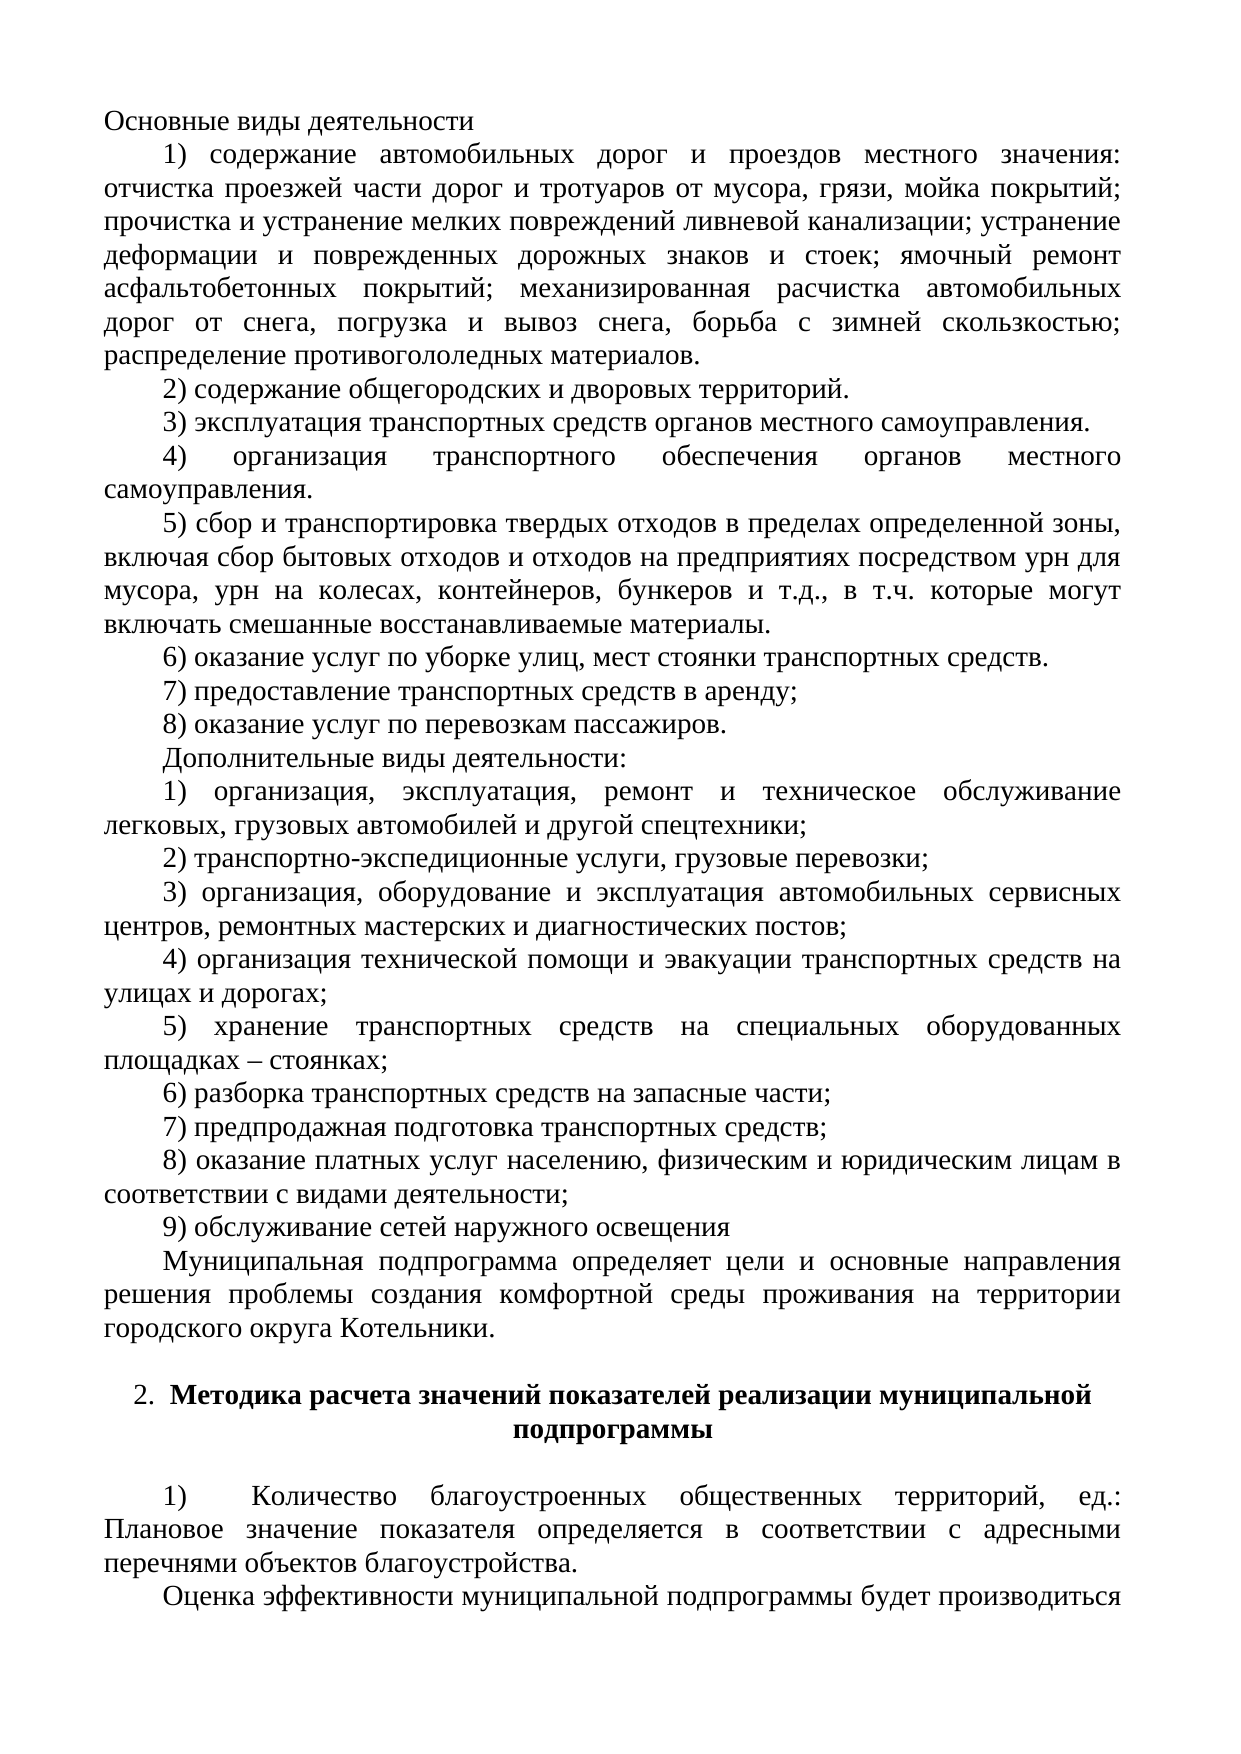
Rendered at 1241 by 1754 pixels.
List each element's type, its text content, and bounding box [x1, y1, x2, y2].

text 3) организация, оборудование и эксплуатация автомобильных сервисных центров, ремонтных мастерских и диагностических постов; [103, 874, 1122, 941]
text Основные виды деятельности [103, 103, 1122, 136]
text 5) хранение транспортных средств на специальных оборудованных площадках – стоянках; [103, 1008, 1122, 1075]
text 2) содержание общегородских и дворовых территорий. [103, 371, 1122, 404]
text 3) эксплуатация транспортных средств органов местного самоуправления. [103, 404, 1122, 438]
text 8) оказание платных услуг населению, физическим и юридическим лицам в соответствии с видами деятельности; [103, 1142, 1122, 1209]
text 1) содержание автомобильных дорог и проездов местного значения: отчистка проезжей части дорог и тротуаров от мусора, грязи, мойка покрытий; прочистка и устранение мелких повреждений ливневой канализации; устранение деформации и поврежденных дорожных знаков и стоек; ямочный ремонт асфальтобетонных покрытий; механизированная расчистка автомобильных дорог от снега, погрузка и вывоз снега, борьба с зимней скользкостью; распределение противогололедных материалов. [103, 136, 1122, 371]
text 2. Методика расчета значений показателей реализации муниципальной [103, 1377, 1122, 1411]
text 4) организация транспортного обеспечения органов местного самоуправления. [103, 438, 1122, 505]
text Дополнительные виды деятельности: [103, 740, 1122, 773]
text подпрограммы [103, 1411, 1122, 1444]
text 4) организация технической помощи и эвакуации транспортных средств на улицах и дорогах; [103, 941, 1122, 1008]
text 9) обслуживание сетей наружного освещения [103, 1209, 1122, 1243]
text 7) предоставление транспортных средств в аренду; [103, 673, 1122, 706]
text 5) сбор и транспортировка твердых отходов в пределах определенной зоны, включая сбор бытовых отходов и отходов на предприятиях посредством урн для мусора, урн на колесах, контейнеров, бункеров и т.д., в т.ч. которые могут включать смешанные восстанавливаемые материалы. [103, 505, 1122, 639]
text 8) оказание услуг по перевозкам пассажиров. [103, 706, 1122, 740]
text 1) организация, эксплуатация, ремонт и техническое обслуживание легковых, грузовых автомобилей и другой спецтехники; [103, 773, 1122, 841]
text 7) предпродажная подготовка транспортных средств; [103, 1109, 1122, 1142]
list Количество благоустроенных общественных территорий, ед.: Плановое значение показателя определяется в соответствии с адресными перечнями объектов благоустройства. [103, 1478, 1122, 1578]
text 2) транспортно-экспедиционные услуги, грузовые перевозки; [103, 841, 1122, 874]
text Муниципальная подпрограмма определяет цели и основные направления решения проблемы создания комфортной среды проживания на территории городского округа Котельники. [103, 1243, 1122, 1344]
text 6) оказание услуг по уборке улиц, мест стоянки транспортных средств. [103, 639, 1122, 673]
text 6) разборка транспортных средств на запасные части; [103, 1075, 1122, 1109]
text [103, 1578, 1122, 1612]
